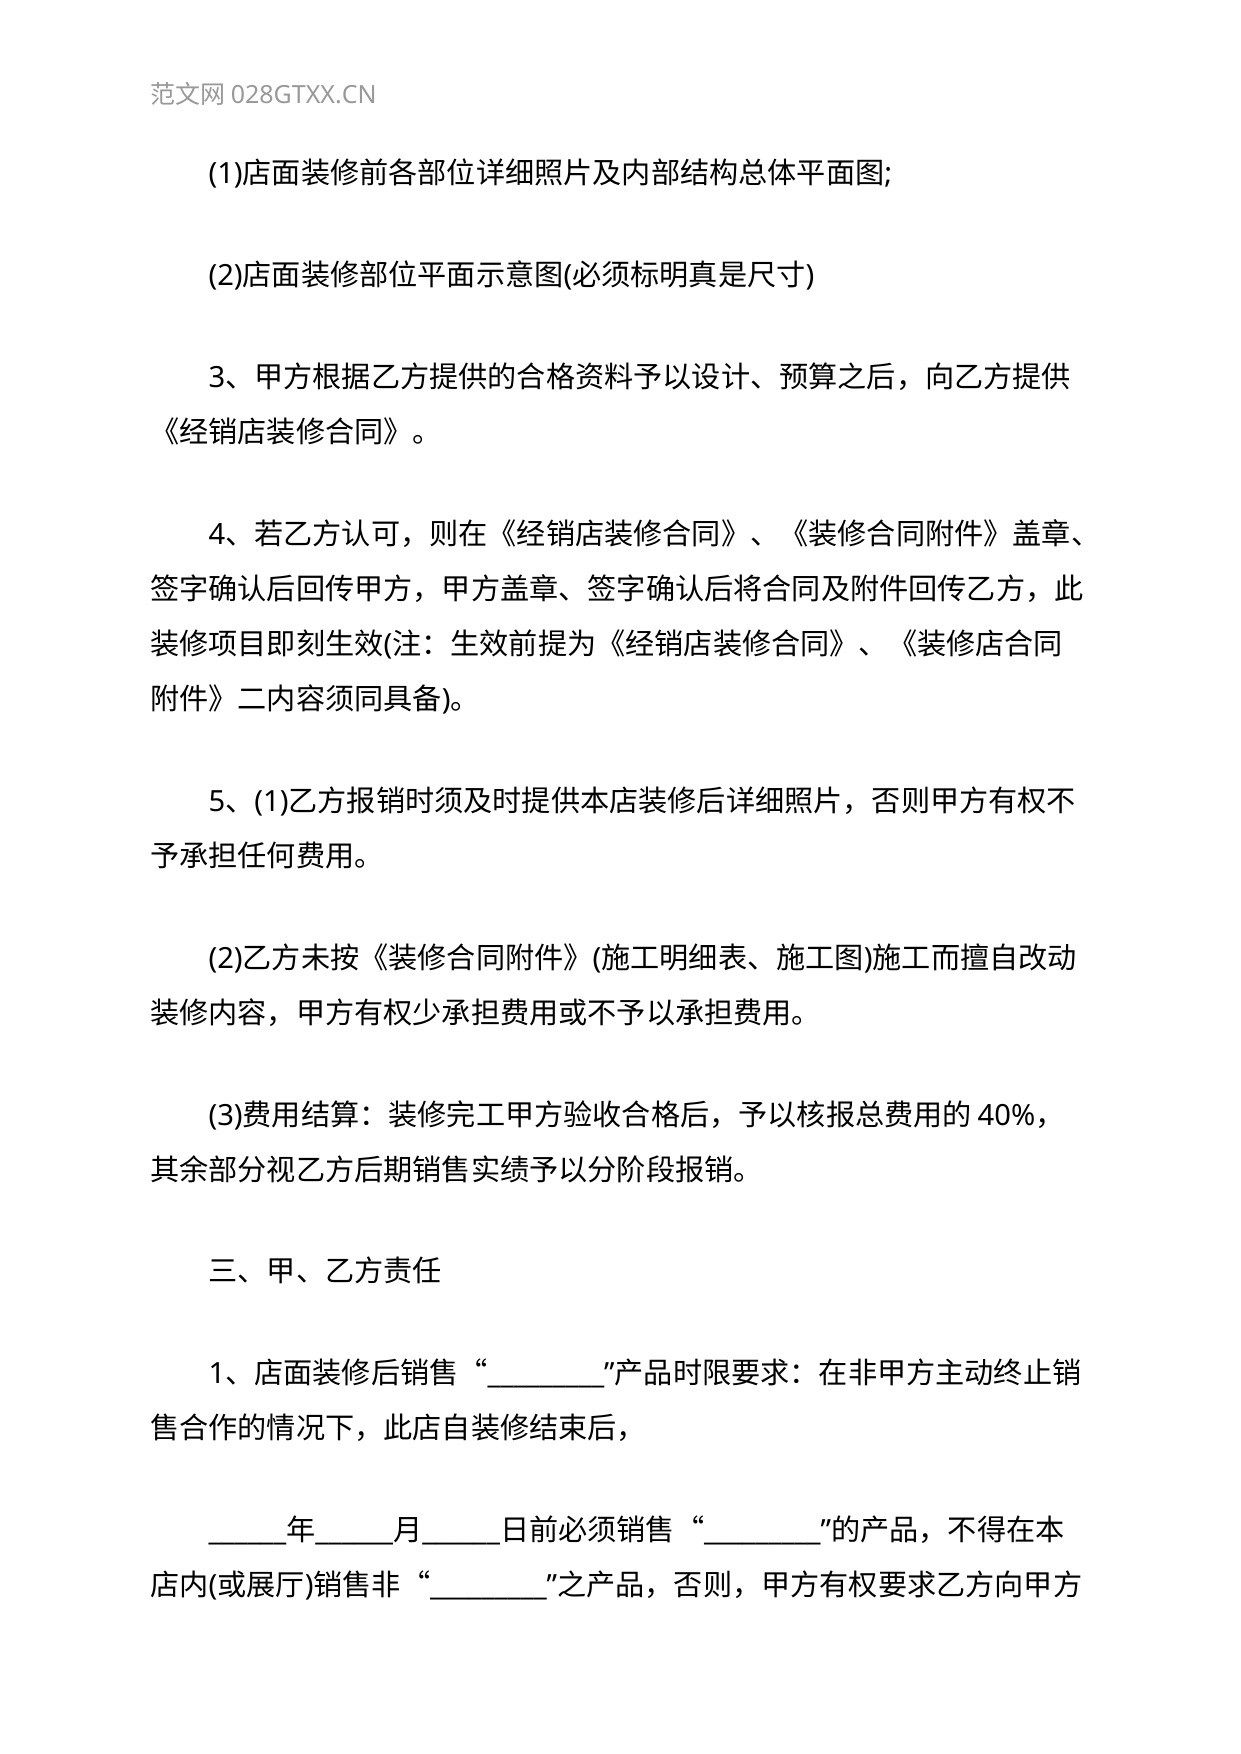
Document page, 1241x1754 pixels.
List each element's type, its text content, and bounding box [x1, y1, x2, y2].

text 三、甲、乙方责任 [150, 1248, 1090, 1290]
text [150, 1506, 1090, 1604]
text (2)店面装修部位平面示意图(必须标明真是尺寸) [150, 252, 1090, 294]
text 1、店面装修后销售“_________”产品时限要求：在非甲方主动终止销售合作的情况下，此店自装修结束后， [150, 1350, 1090, 1447]
text 3、甲方根据乙方提供的合格资料予以设计、预算之后，向乙方提供《经销店装修合同》。 [150, 354, 1090, 451]
text 4、若乙方认可，则在《经销店装修合同》、《装修合同附件》盖章、签字确认后回传甲方，甲方盖章、签字确认后将合同及附件回传乙方，此装修项目即刻生效(注：生效前提为《经销店装修合同》、《装修店合同附件》二内容须同具备)。 [150, 511, 1090, 718]
text 5、(1)乙方报销时须及时提供本店装修后详细照片，否则甲方有权不予承担任何费用。 [150, 778, 1090, 875]
text (2)乙方未按《装修合同附件》(施工明细表、施工图)施工而擅自改动装修内容，甲方有权少承担费用或不予以承担费用。 [150, 934, 1090, 1032]
text (3)费用结算：装修完工甲方验收合格后，予以核报总费用的40%，其余部分视乙方后期销售实绩予以分阶段报销。 [150, 1091, 1090, 1188]
text (1)店面装修前各部位详细照片及内部结构总体平面图; [150, 150, 1090, 192]
